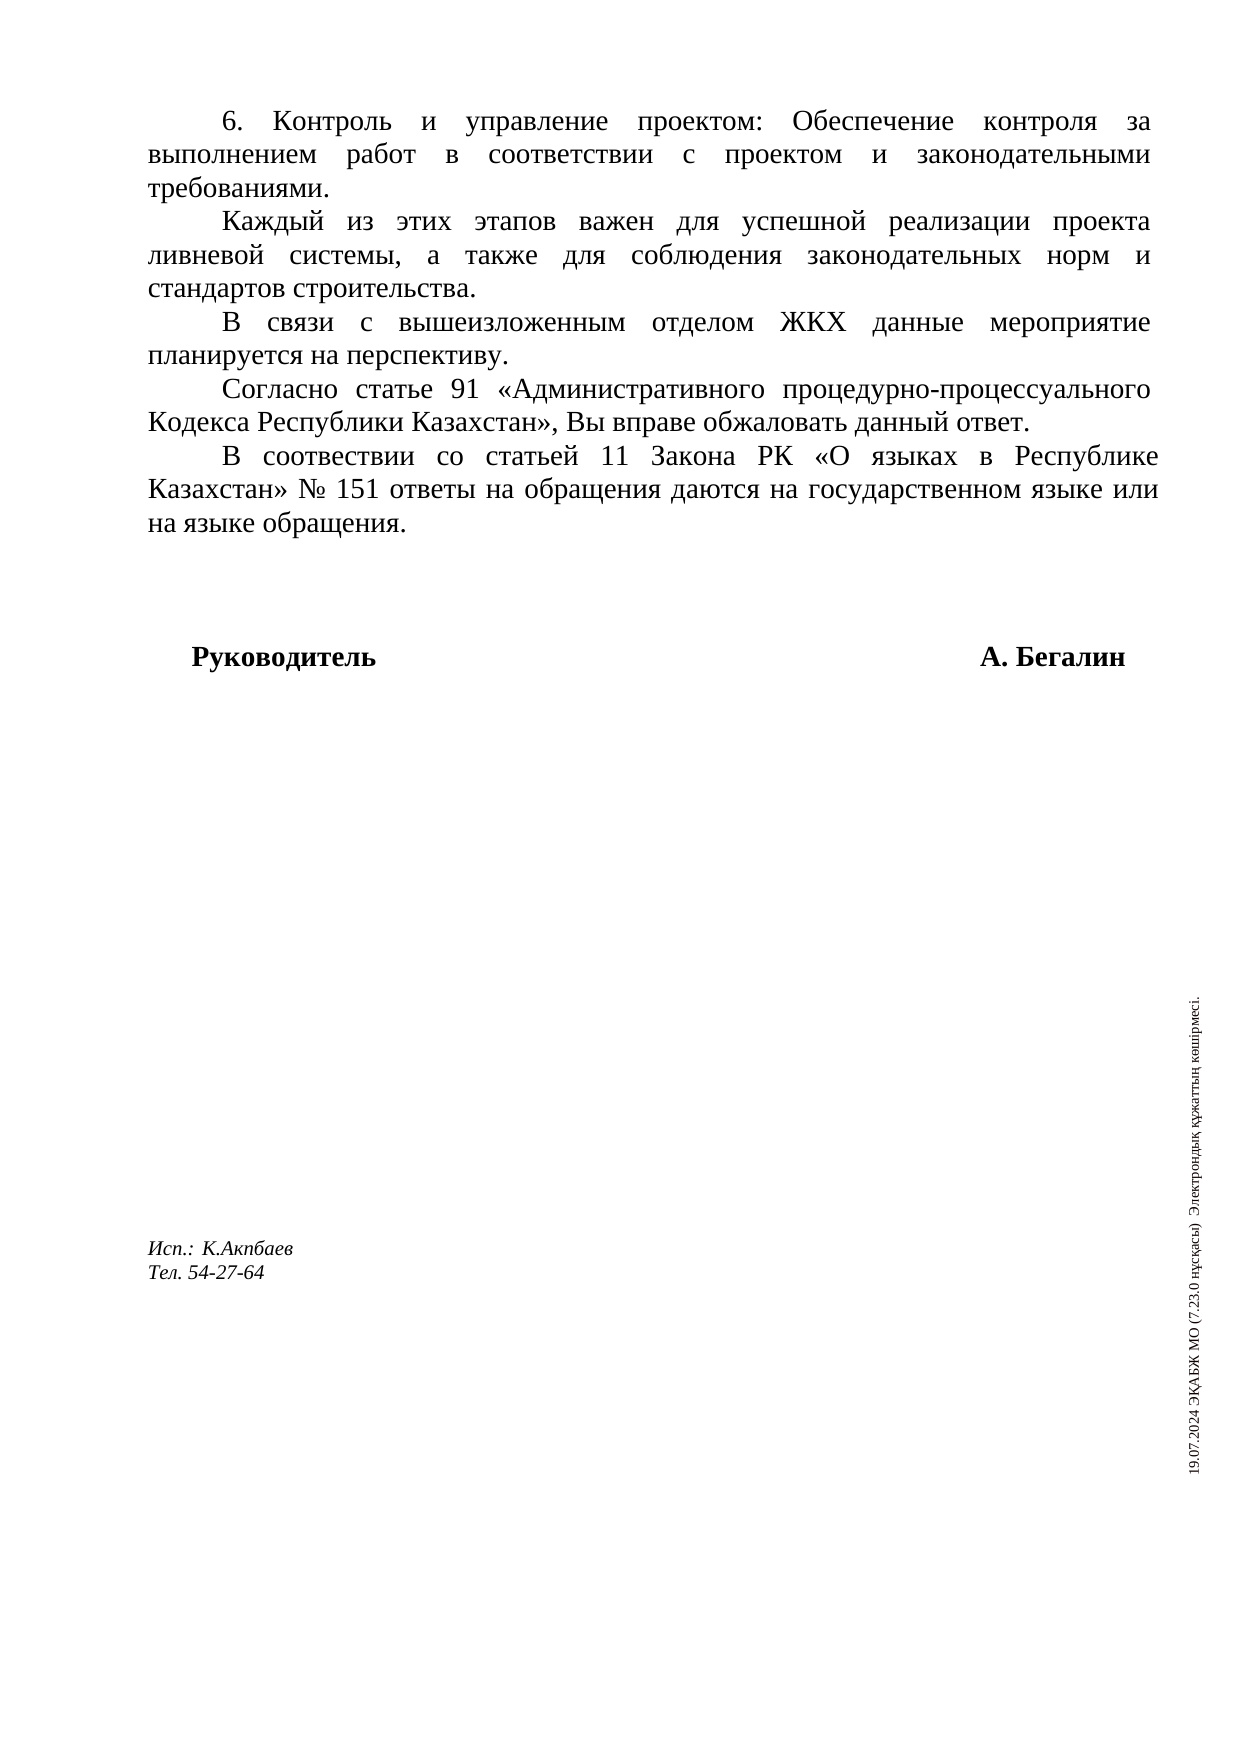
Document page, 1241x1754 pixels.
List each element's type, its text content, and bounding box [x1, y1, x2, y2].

text 6. Контроль и управление проектом: Обеспечение контроля за выполнением работ в соответствии с проектом и законодательными требованиями. [148, 103, 1152, 203]
text Согласно статье 91 «Административного процедурно-процессуального Кодекса Республики Казахстан», Вы вправе обжаловать данный ответ. [148, 371, 1152, 438]
text Исп.: К.Акпбаев [148, 1236, 1152, 1260]
text Тел. 54-27-64 [148, 1260, 1152, 1284]
text Каждый из этих этапов важен для успешной реализации проекта ливневой системы, а также для соблюдения законодательных норм и стандартов строительства. [148, 203, 1152, 304]
text Руководитель А. Бегалин [148, 639, 1152, 673]
text В связи с вышеизложенным отделом ЖКХ данные мероприятие планируется на перспективу. [148, 304, 1152, 371]
text В соотвествии со статьей 11 Закона РК «О языках в Республике Казахстан» № 151 ответы на обращения даются на государственном языке или на языке обращения. [148, 438, 1160, 539]
